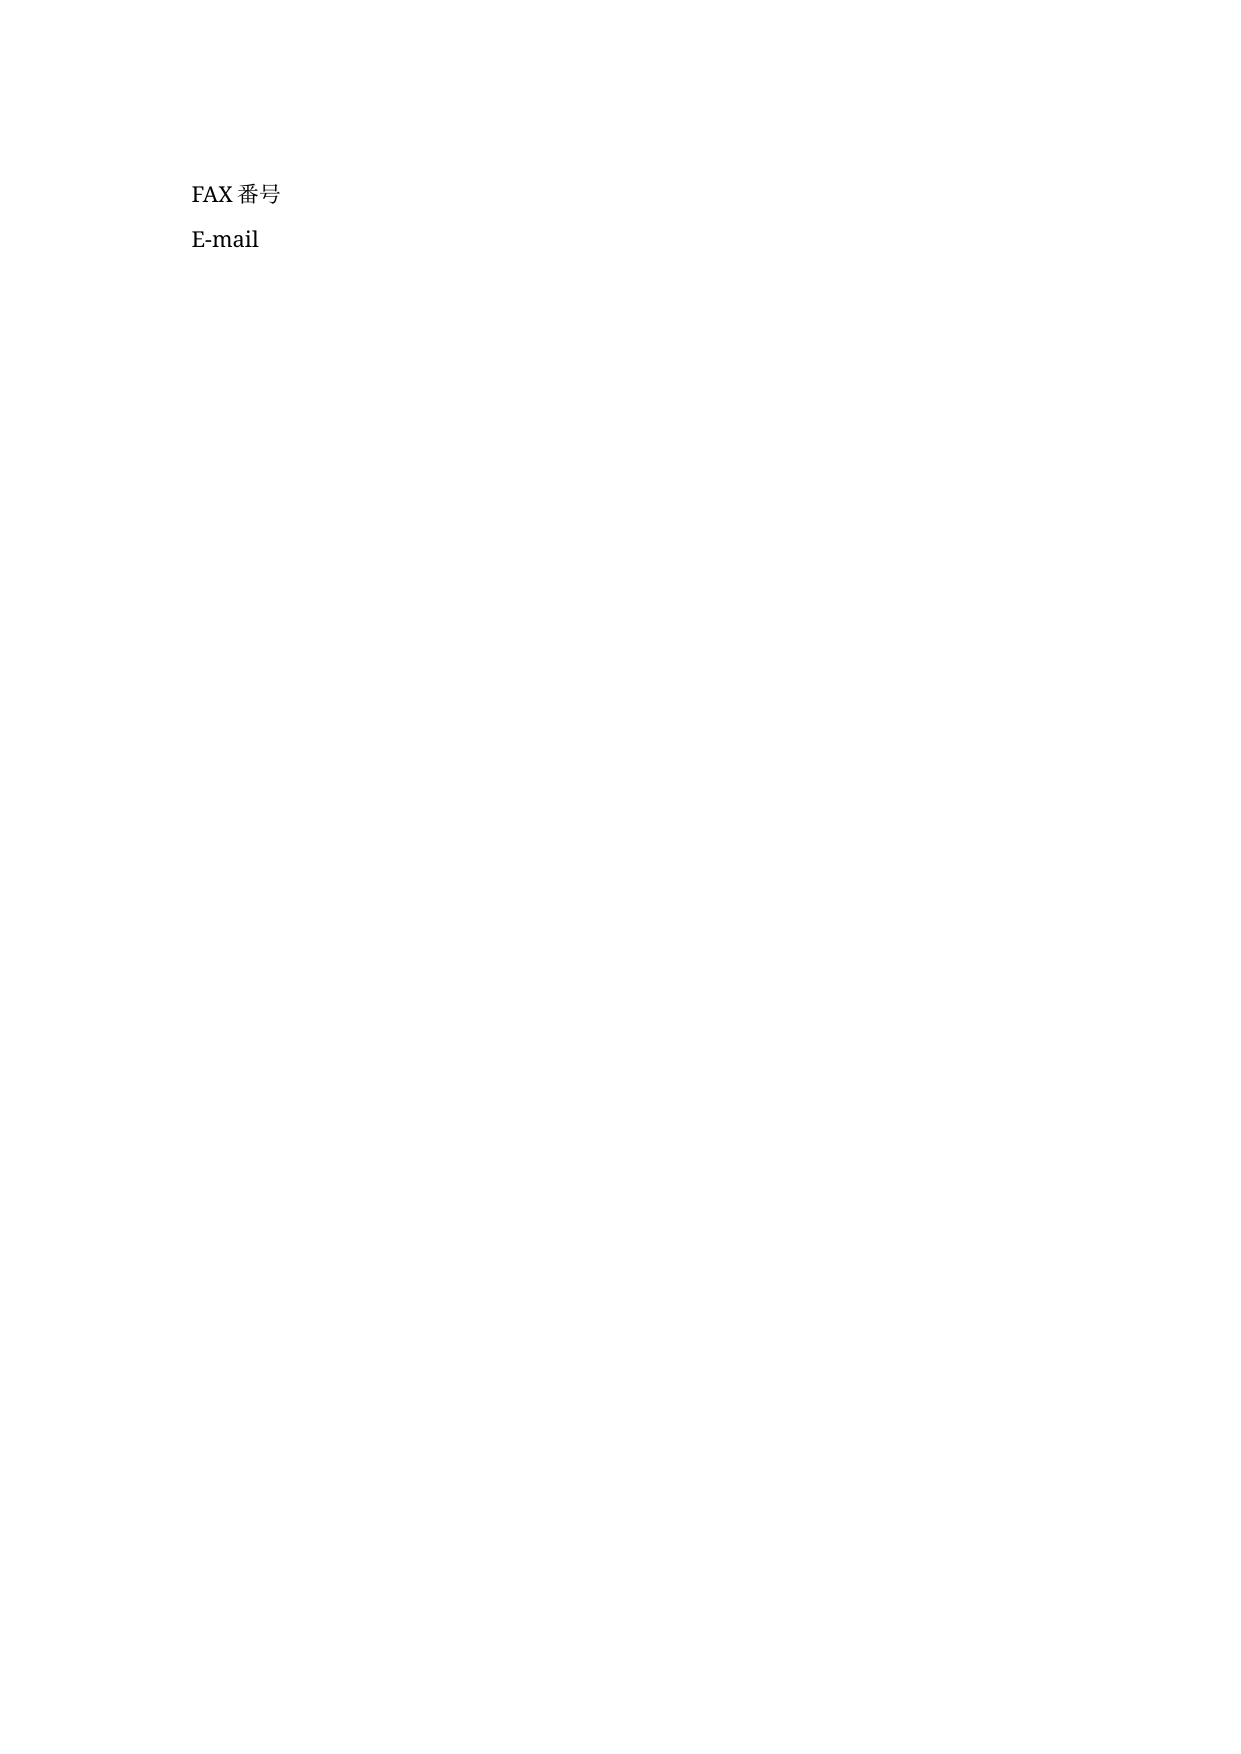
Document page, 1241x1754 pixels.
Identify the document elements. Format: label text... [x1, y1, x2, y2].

text FAX番号 [191, 177, 1092, 209]
text E-mail [191, 224, 1092, 254]
